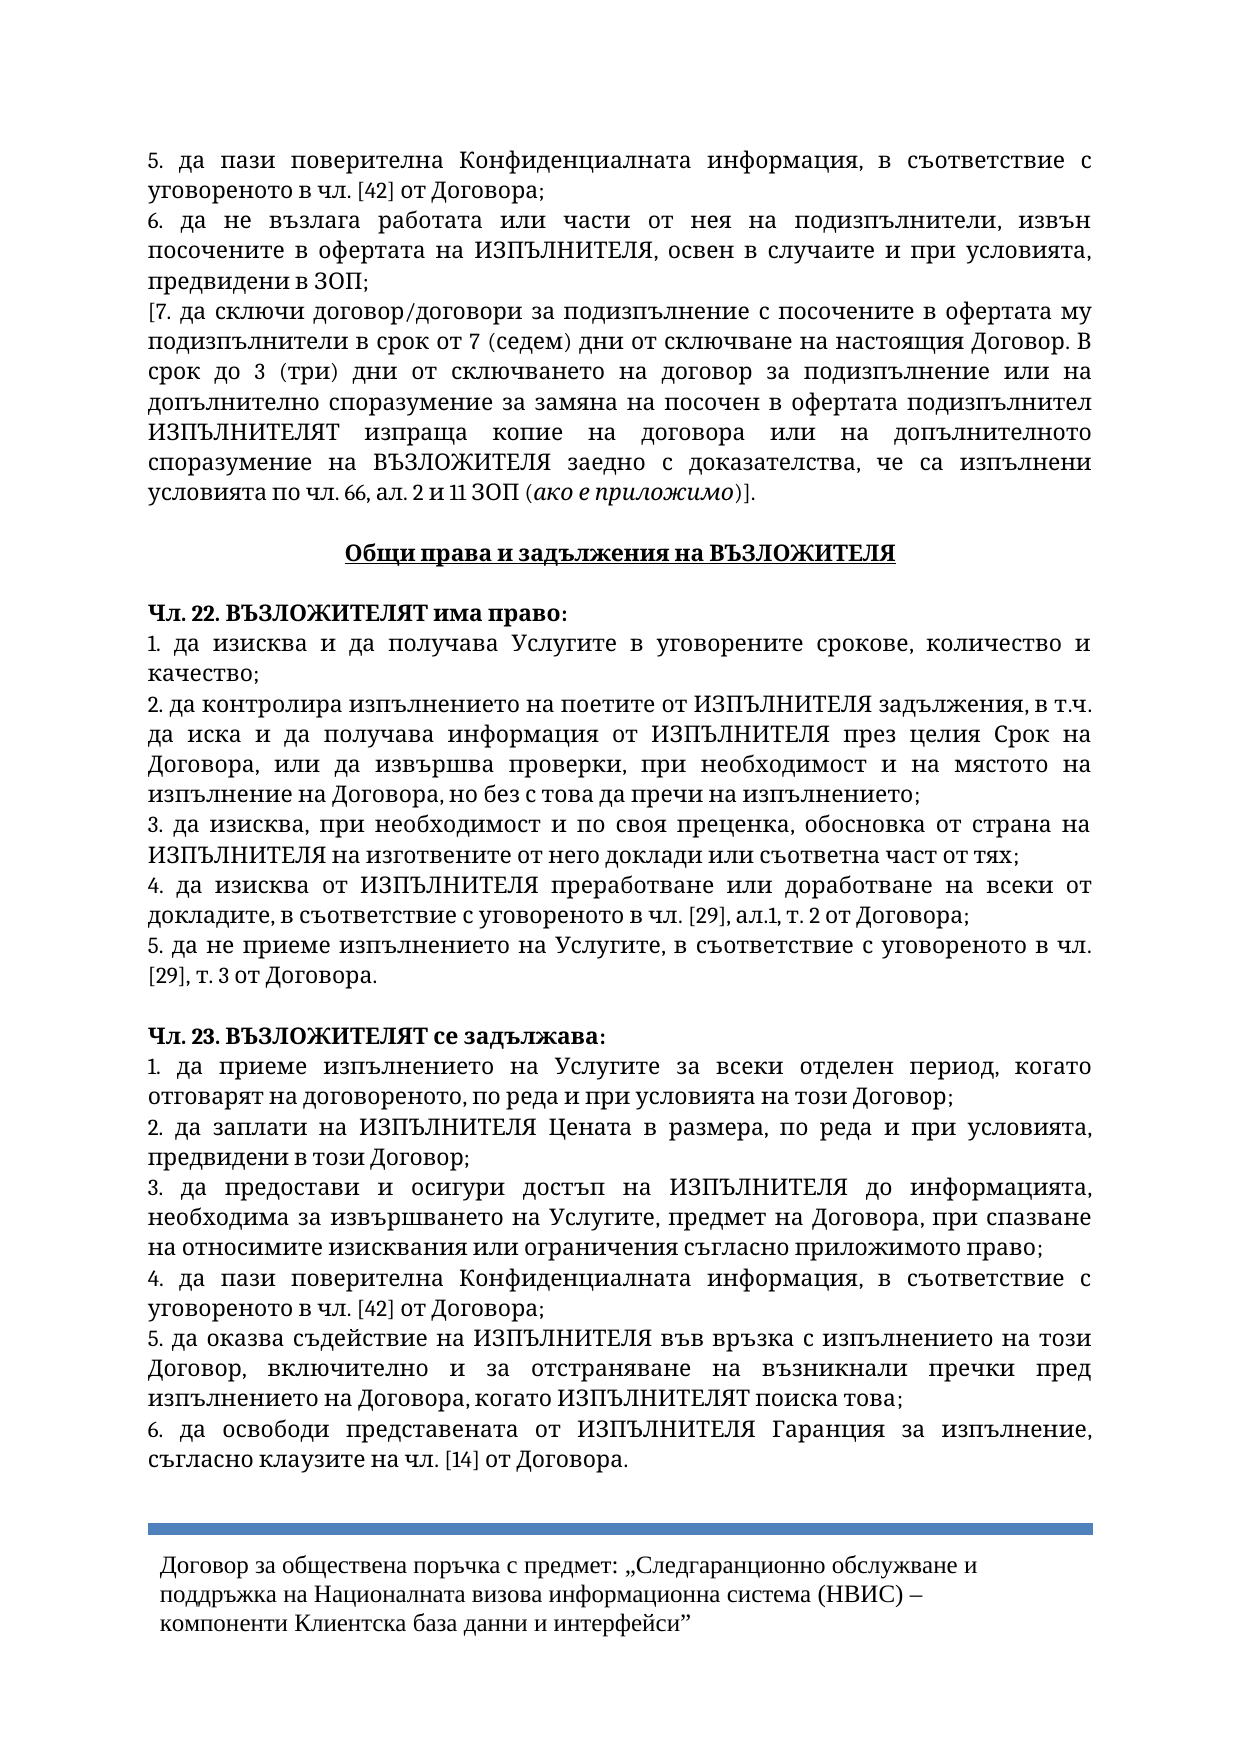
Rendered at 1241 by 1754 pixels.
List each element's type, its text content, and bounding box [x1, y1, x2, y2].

text [7. да сключи договор/договори за подизпълнение с посочените в офертата му подизпълнители в срок от 7 (седем) дни от сключване на настоящия Договор. В срок до 3 (три) дни от сключването на договор за подизпълнение или на допълнително споразумение за замяна на посочен в офертата подизпълнител ИЗПЪЛНИТЕЛЯТ изпраща копие на договора или на допълнителното споразумение на ВЪЗЛОЖИТЕЛЯ заедно с доказателства, че са изпълнени условията по чл. 66, ал. 2 и 11 ЗОП (ако е приложимо)]. [148, 299, 1093, 506]
text 4. да изисква от ИЗПЪЛНИТЕЛЯ преработване или доработване на всеки от докладите, в съответствие с уговореното в чл. [29], ал.1, т. 2 от Договора; [148, 873, 1093, 929]
text 2. да заплати на ИЗПЪЛНИТЕЛЯ Цената в размера, по реда и при условията, предвидени в този Договор; [148, 1114, 1093, 1171]
text 3. да предостави и осигури достъп на ИЗПЪЛНИТЕЛЯ до информацията, необходима за извършването на Услугите, предмет на Договора, при спазване на относимите изисквания или ограничения съгласно приложимото право; [148, 1175, 1093, 1261]
text 6. да освободи представената от ИЗПЪЛНИТЕЛЯ Гаранция за изпълнение, съгласно клаузите на чл. [14] от Договора. [148, 1416, 1093, 1473]
text 1. да приеме изпълнението на Услугите за всеки отделен период, когато отговарят на договореното, по реда и при условията на този Договор; [148, 1054, 1093, 1110]
text Чл. 22. ВЪЗЛОЖИТЕЛЯТ има право: [148, 601, 1093, 627]
text Общи права и задължения на ВЪЗЛОЖИТЕЛЯ [148, 540, 1093, 567]
text 5. да пази поверителна Конфиденциалната информация, в съответствие с уговореното в чл. [42] от Договора; [148, 148, 1093, 204]
text 1. да изисква и да получава Услугите в уговорените срокове, количество и качество; [148, 631, 1093, 687]
text Чл. 23. ВЪЗЛОЖИТЕЛЯТ се задължава: [148, 1024, 1093, 1050]
text 5. да оказва съдействие на ИЗПЪЛНИТЕЛЯ във връзка с изпълнението на този Договор, включително и за отстраняване на възникнали пречки пред изпълнението на Договора, когато ИЗПЪЛНИТЕЛЯТ поиска това; [148, 1326, 1093, 1412]
text 2. да контролира изпълнението на поетите от ИЗПЪЛНИТЕЛЯ задължения, в т.ч. да иска и да получава информация от ИЗПЪЛНИТЕЛЯ през целия Срок на Договора, или да извършва проверки, при необходимост и на мястото на изпълнение на Договора, но без с това да пречи на изпълнението; [148, 691, 1093, 808]
text 5. да не приеме изпълнението на Услугите, в съответствие с уговореното в чл. [29], т. 3 от Договора. [148, 933, 1093, 989]
text 6. да не възлага работата или части от нея на подизпълнители, извън посочените в офертата на ИЗПЪЛНИТЕЛЯ, освен в случаите и при условията, предвидени в ЗОП; [148, 208, 1093, 295]
text 4. да пази поверителна Конфиденциалната информация, в съответствие с уговореното в чл. [42] от Договора; [148, 1265, 1093, 1322]
text 3. да изисква, при необходимост и по своя преценка, обосновка от страна на ИЗПЪЛНИТЕЛЯ на изготвените от него доклади или съответна част от тях; [148, 812, 1093, 869]
